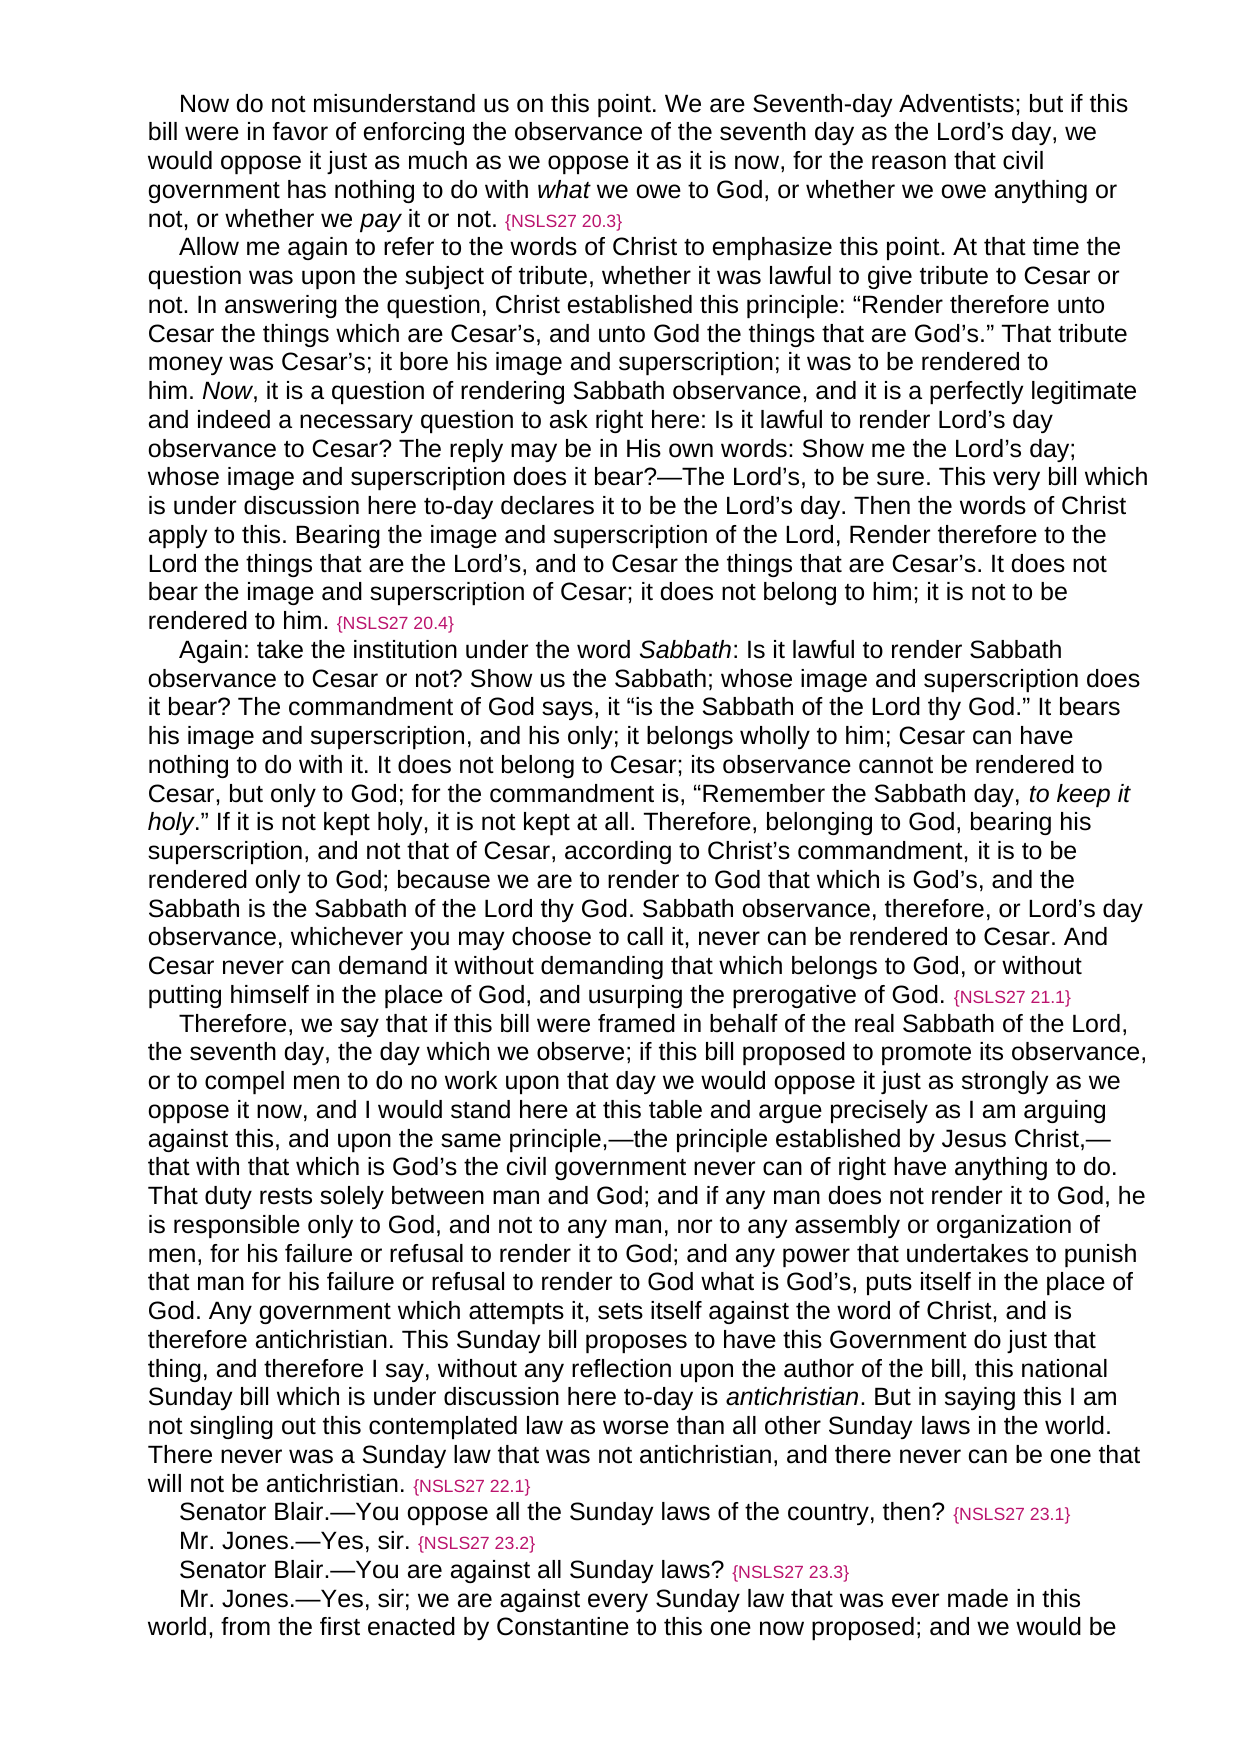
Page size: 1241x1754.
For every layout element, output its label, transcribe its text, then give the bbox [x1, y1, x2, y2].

text Mr. Jones.—Yes, sir. {NSLS27 23.2} [148, 1526, 1152, 1555]
text Therefore, we say that if this bill were framed in behalf of the real Sabbath of the Lord, the seventh day, the day which we observe; if this bill proposed to promote its observance, or to compel men to do no work upon that day we would oppose it just as strongly as we oppose it now, and I would stand here at this table and argue precisely as I am arguing against this, and upon the same principle,—the principle established by Jesus Christ,—that with that which is God’s the civil government never can of right have anything to do. That duty rests solely between man and God; and if any man does not render it to God, he is responsible only to God, and not to any man, nor to any assembly or organization of men, for his failure or refusal to render it to God; and any power that undertakes to punish that man for his failure or refusal to render to God what is God’s, puts itself in the place of God. Any government which attempts it, sets itself against the word of Christ, and is therefore antichristian. This Sunday bill proposes to have this Government do just that thing, and therefore I say, without any reflection upon the author of the bill, this national Sunday bill which is under discussion here to-day is antichristian. But in saying this I am not singling out this contemplated law as worse than all other Sunday laws in the world. There never was a Sunday law that was not antichristian, and there never can be one that will not be antichristian. {NSLS27 22.1} [148, 1008, 1152, 1497]
text Senator Blair.—You are against all Sunday laws? {NSLS27 23.3} [148, 1555, 1152, 1583]
text Now do not misunderstand us on this point. We are Seventh-day Adventists; but if this bill were in favor of enforcing the observance of the seventh day as the Lord’s day, we would oppose it just as much as we oppose it as it is now, for the reason that civil government has nothing to do with what we owe to God, or whether we owe anything or not, or whether we pay it or not. {NSLS27 20.3} [148, 88, 1152, 232]
text Senator Blair.—You oppose all the Sunday laws of the country, then? {NSLS27 23.1} [148, 1497, 1152, 1526]
text Allow me again to refer to the words of Christ to emphasize this point. At that time the question was upon the subject of tribute, whether it was lawful to give tribute to Cesar or not. In answering the question, Christ established this principle: “Render therefore unto Cesar the things which are Cesar’s, and unto God the things that are God’s.” That tribute money was Cesar’s; it bore his image and superscription; it was to be rendered to him. Now, it is a question of rendering Sabbath observance, and it is a perfectly legitimate and indeed a necessary question to ask right here: Is it lawful to render Lord’s day observance to Cesar? The reply may be in His own words: Show me the Lord’s day; whose image and superscription does it bear?—The Lord’s, to be sure. This very bill which is under discussion here to-day declares it to be the Lord’s day. Then the words of Christ apply to this. Bearing the image and superscription of the Lord, Render therefore to the Lord the things that are the Lord’s, and to Cesar the things that are Cesar’s. It does not bear the image and superscription of Cesar; it does not belong to him; it is not to be rendered to him. {NSLS27 20.4} [148, 232, 1152, 635]
text Again: take the institution under the word Sabbath: Is it lawful to render Sabbath observance to Cesar or not? Show us the Sabbath; whose image and superscription does it bear? The commandment of God says, it “is the Sabbath of the Lord thy God.” It bears his image and superscription, and his only; it belongs wholly to him; Cesar can have nothing to do with it. It does not belong to Cesar; its observance cannot be rendered to Cesar, but only to God; for the commandment is, “Remember the Sabbath day, to keep it holy.” If it is not kept holy, it is not kept at all. Therefore, belonging to God, bearing his superscription, and not that of Cesar, according to Christ’s commandment, it is to be rendered only to God; because we are to render to God that which is God’s, and the Sabbath is the Sabbath of the Lord thy God. Sabbath observance, therefore, or Lord’s day observance, whichever you may choose to call it, never can be rendered to Cesar. And Cesar never can demand it without demanding that which belongs to God, or without putting himself in the place of God, and usurping the prerogative of God. {NSLS27 21.1} [148, 635, 1152, 1008]
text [148, 1583, 1152, 1641]
